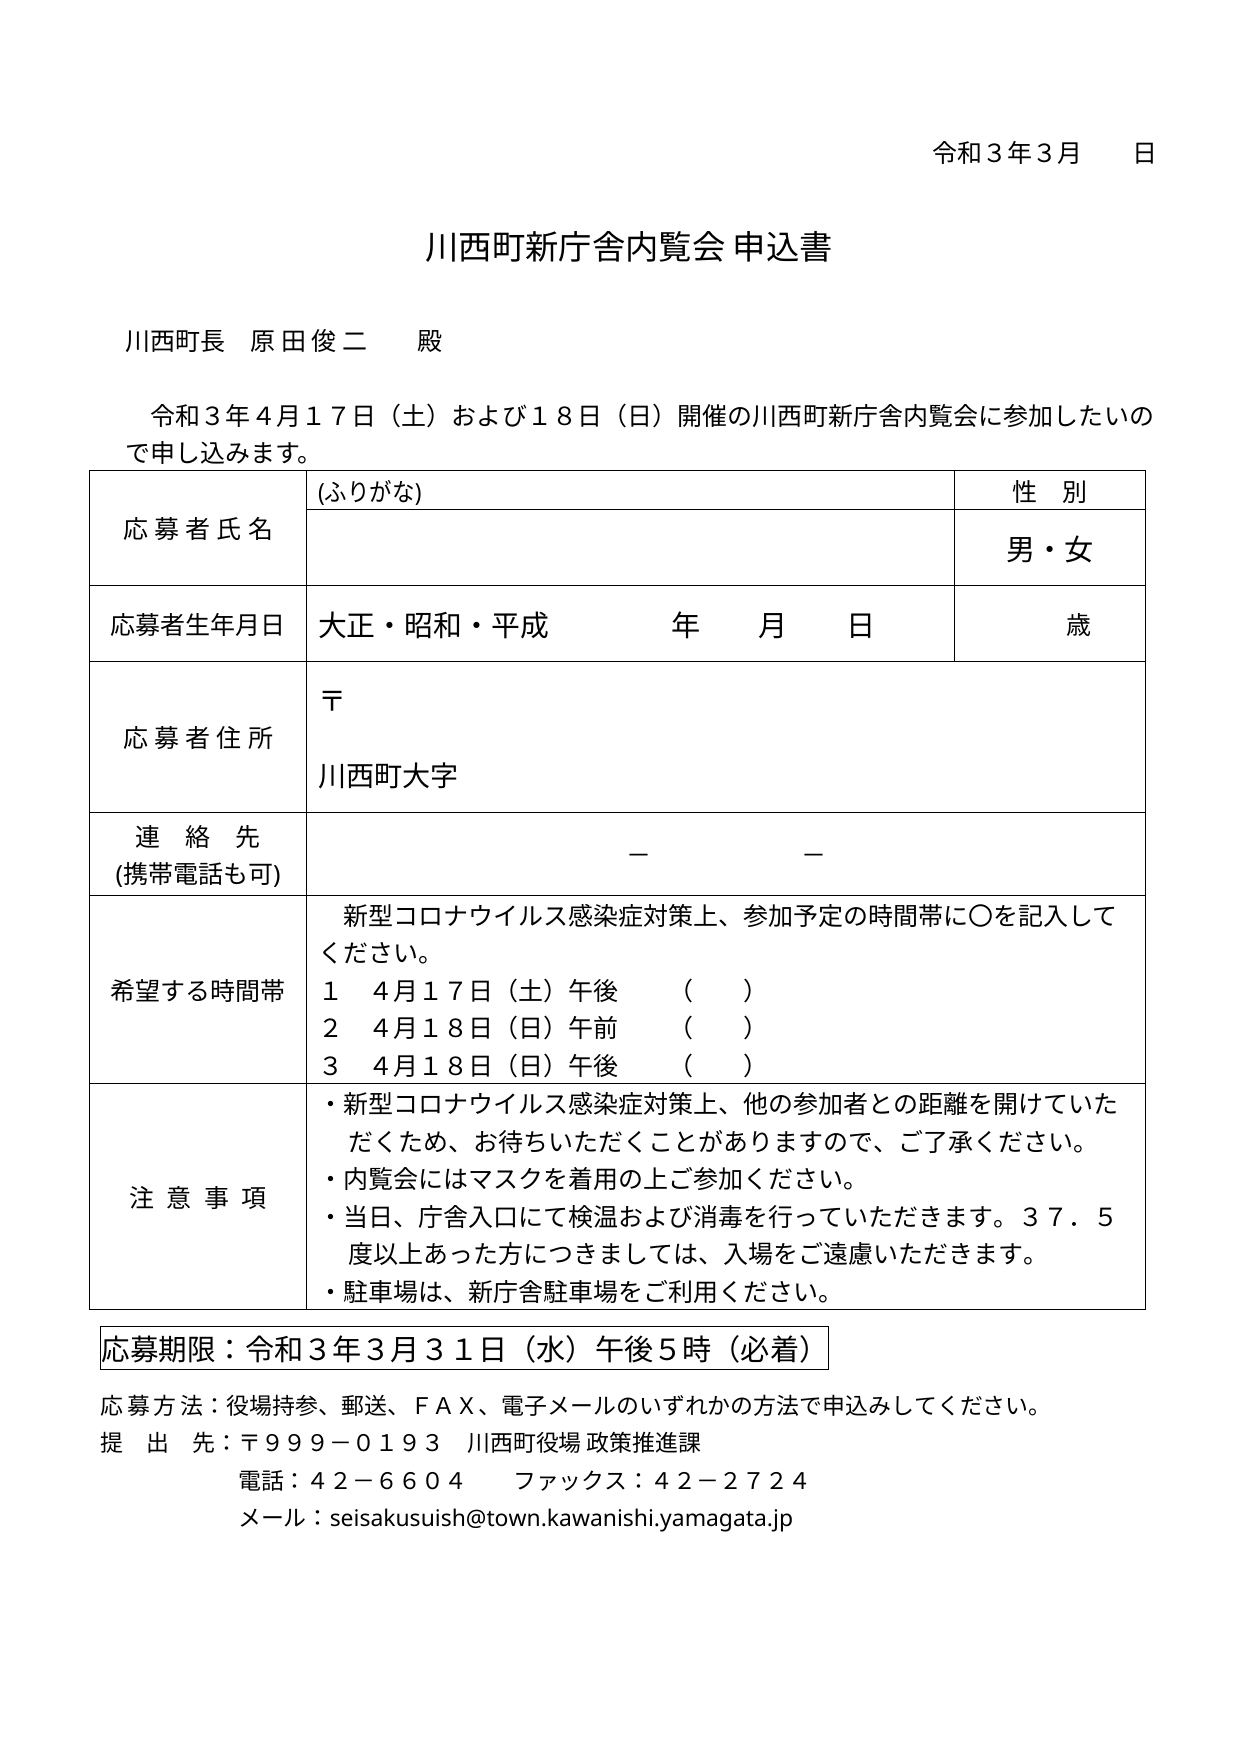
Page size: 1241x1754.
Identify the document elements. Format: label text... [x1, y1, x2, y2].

text 応募期限：令和３年３月３１日（水）午後５時（必着） [100, 1310, 1157, 1385]
text メール：seisakusuish@town.kawanishi.yamagata.jp [100, 1498, 1157, 1535]
text 令和３年４月１７日（土）および１８日（日）開催の川西町新庁舎内覧会に参加したいので申し込みます。 [100, 395, 1157, 470]
table_cell 〒 川西町大字 [307, 662, 1145, 812]
table_cell 希望する時間帯 [90, 896, 306, 1083]
table_cell [307, 510, 954, 585]
text 応募方法：役場持参、郵送、ＦＡＸ、電子メールのいずれかの方法で申込みしてください。 [100, 1385, 1157, 1423]
text 川西町新庁舎内覧会 申込書 [100, 208, 1157, 283]
table_cell ・新型コロナウイルス感染症対策上、他の参加者との距離を開けていただくため、お待ちいただくことがありますので、ご了承ください。 ・内覧会にはマスクを着用の上ご参加ください。 ・当日、庁舎入口にて検温および消毒を行っていただきます。３７．５度以上あった方につきましては、入場をご遠慮いただきます。 ・駐車場は、新庁舎駐車場をご利用ください。 [307, 1084, 1145, 1309]
text 令和３年３月 日 [100, 133, 1157, 170]
table_cell 注意事項 [90, 1084, 306, 1309]
table_cell 新型コロナウイルス感染症対策上、参加予定の時間帯に〇を記入してください。 １ ４月１７日（土）午後 （ ） ２ ４月１８日（日）午前 （ ） ３ ４月１８日（日）午後 （ ） [307, 896, 1145, 1083]
text 電話：４２－６６０４ ファックス：４２－２７２４ [100, 1460, 1157, 1498]
table_cell － － [307, 813, 1145, 895]
table_cell 歳 [955, 586, 1145, 661]
table_header 性 別 [955, 471, 1145, 509]
table_cell 連絡先 (携帯電話も可) [90, 813, 306, 895]
text 提 出 先：〒９９９－０１９３ 川西町役場 政策推進課 [100, 1423, 1157, 1460]
text 川西町長 原 田 俊 二 殿 [100, 320, 1157, 358]
table_cell 応募者住所 [90, 662, 306, 812]
table_header 応募者氏名 [90, 471, 306, 585]
table_cell 男・女 [955, 510, 1145, 585]
table_header (ふりがな) [307, 471, 954, 509]
table_cell 応募者生年月日 [90, 586, 306, 661]
table_cell 大正・昭和・平成 年 月 日 [307, 586, 954, 661]
